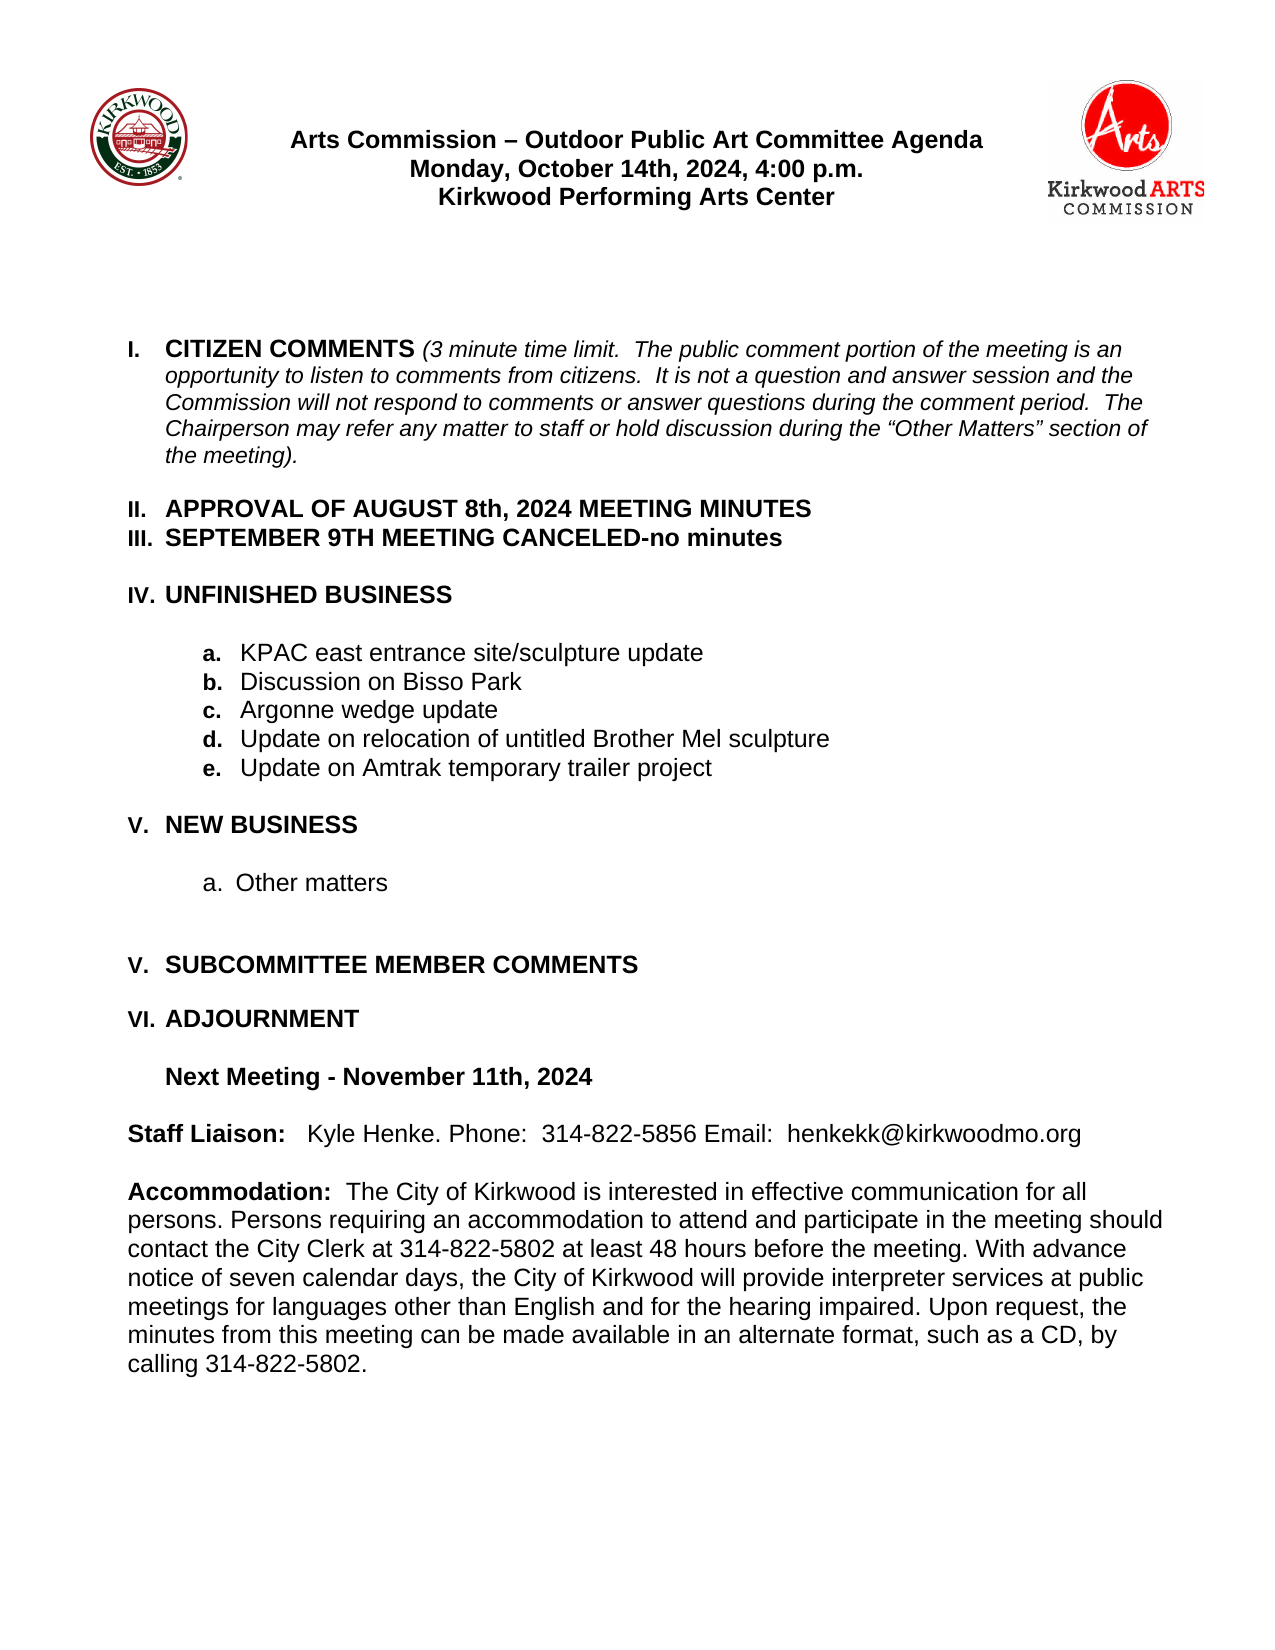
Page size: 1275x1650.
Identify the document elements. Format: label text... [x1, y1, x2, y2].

list ADJOURNMENT [127, 1004, 1185, 1033]
list NEW BUSINESS [127, 811, 1185, 839]
list Update on relocation of untitled Brother Mel sculpture [202, 724, 1185, 753]
text Staff Liaison: Kyle Henke. Phone: 314-822-5856 Email: henkekk@kirkwoodmo.org [127, 1119, 1185, 1148]
list Update on Amtrak temporary trailer project [202, 753, 1185, 782]
picture [90, 88, 188, 186]
list UNFINISHED BUSINESS [127, 581, 1185, 609]
picture [1048, 80, 1205, 224]
list KPAC east entrance site/sculpture update [202, 638, 1185, 667]
list APPROVAL OF AUGUST 8th, 2024 MEETING MINUTES [127, 494, 1185, 523]
list SEPTEMBER 9TH MEETING CANCELED-no minutes [127, 523, 1185, 552]
list SUBCOMMITTEE MEMBER COMMENTS [127, 951, 1185, 979]
list Other matters [202, 868, 1185, 897]
list Argonne wedge update [202, 696, 1185, 724]
text Accommodation: The City of Kirkwood is interested in effective communication for all persons. Persons requiring an accommodation to attend and participate in the meeting should contact the City Clerk at 314-822-5802 at least 48 hours before the meeting. With advance notice of seven calendar days, the City of Kirkwood will provide interpreter services at public meetings for languages other than English and for the hearing impaired. Upon request, the minutes from this meeting can be made available in an alternate format, such as a CD, by calling 314-822-5802. [127, 1177, 1185, 1378]
list Discussion on Bisso Park [202, 667, 1185, 696]
list CITIZEN COMMENTS (3 minute time limit. The public comment portion of the meeting is an opportunity to listen to comments from citizens. It is not a question and answer session and the Commission will not respond to comments or answer questions during the comment period. The Chairperson may refer any matter to staff or hold discussion during the “Other Matters” section of the meeting). [127, 334, 1185, 468]
text Next Meeting - November 11th, 2024 [165, 1062, 1185, 1091]
